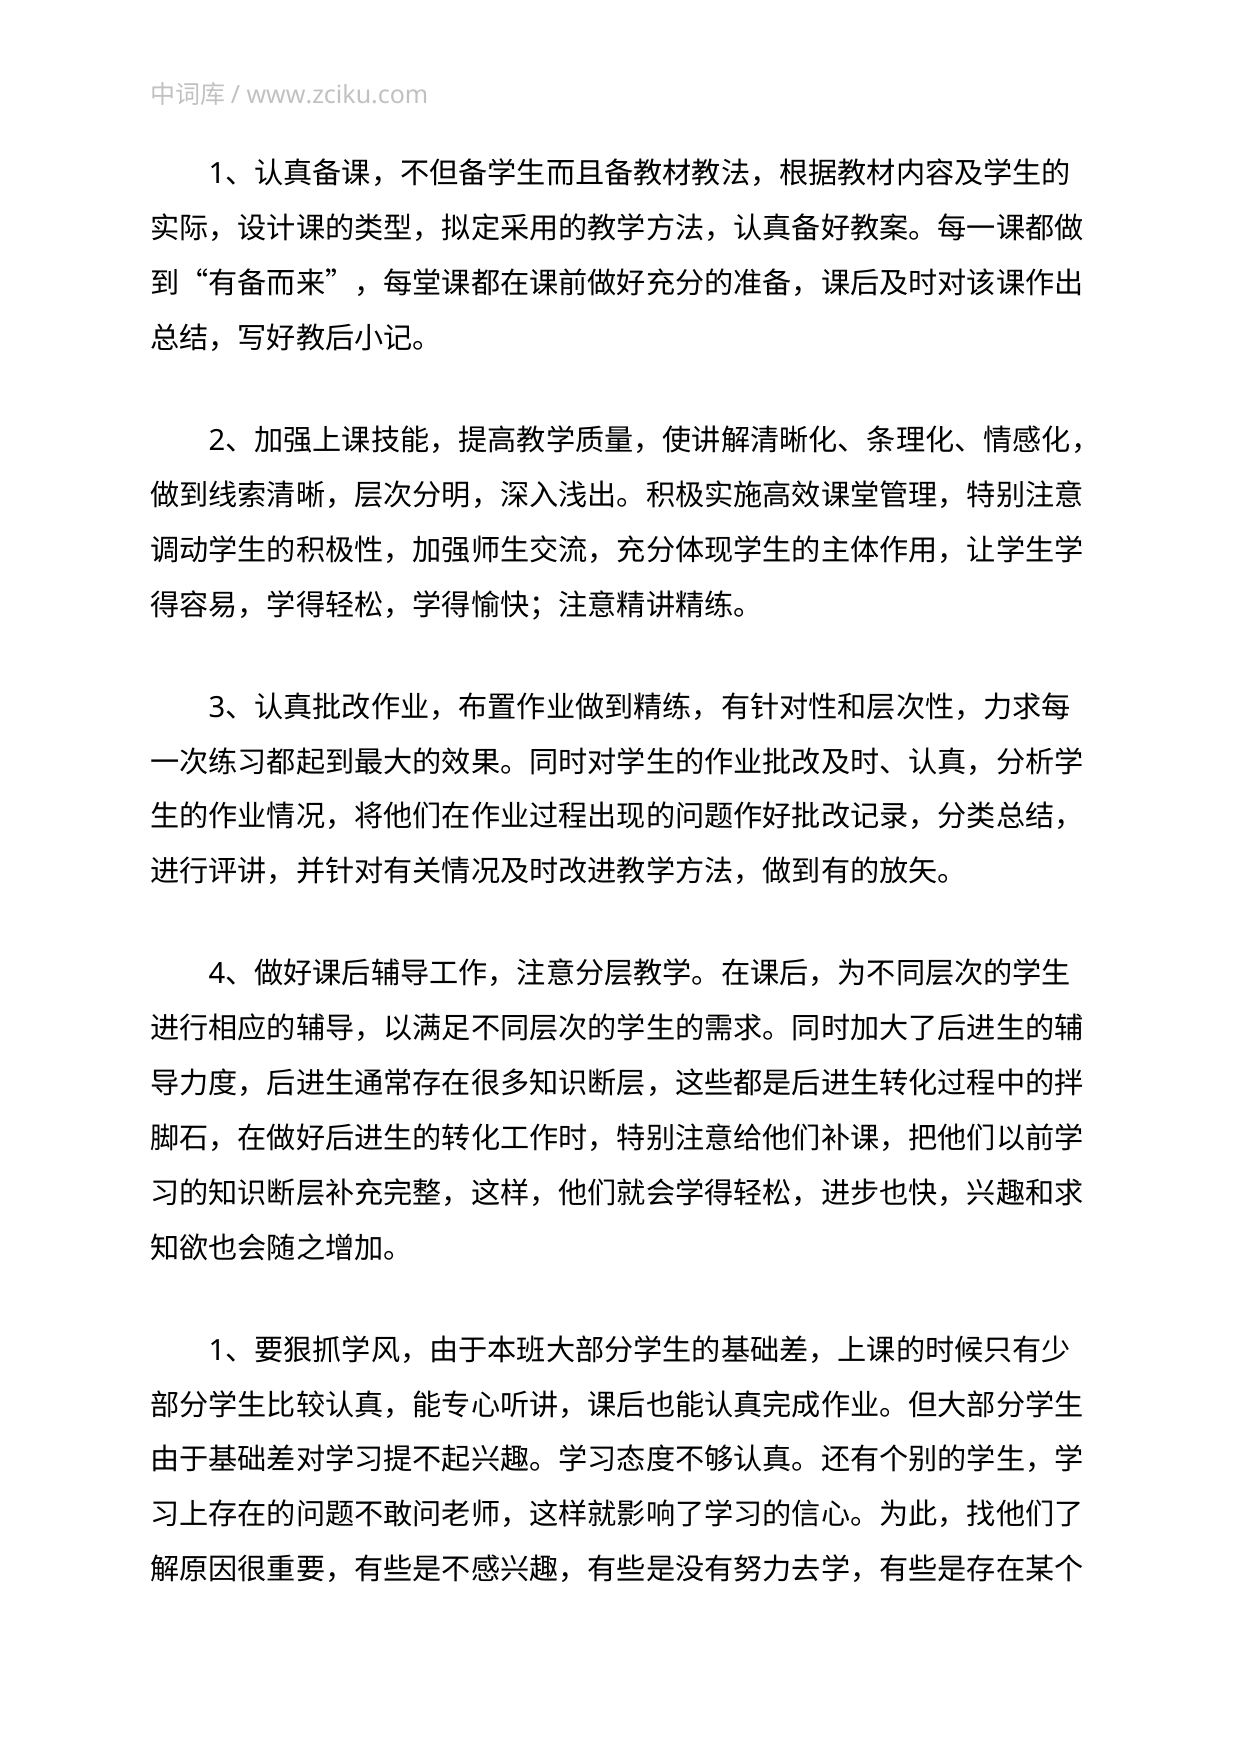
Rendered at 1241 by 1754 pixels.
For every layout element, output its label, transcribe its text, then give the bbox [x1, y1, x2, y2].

text 4、做好课后辅导工作，注意分层教学。在课后，为不同层次的学生进行相应的辅导，以满足不同层次的学生的需求。同时加大了后进生的辅导力度，后进生通常存在很多知识断层，这些都是后进生转化过程中的拌脚石，在做好后进生的转化工作时，特别注意给他们补课，把他们以前学习的知识断层补充完整，这样，他们就会学得轻松，进步也快，兴趣和求知欲也会随之增加。 [150, 950, 1090, 1267]
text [150, 1326, 1090, 1588]
text 1、认真备课，不但备学生而且备教材教法，根据教材内容及学生的实际，设计课的类型，拟定采用的教学方法，认真备好教案。每一课都做到“有备而来”，每堂课都在课前做好充分的准备，课后及时对该课作出总结，写好教后小记。 [150, 150, 1090, 357]
text 3、认真批改作业，布置作业做到精练，有针对性和层次性，力求每一次练习都起到最大的效果。同时对学生的作业批改及时、认真，分析学生的作业情况，将他们在作业过程出现的问题作好批改记录，分类总结，进行评讲，并针对有关情况及时改进教学方法，做到有的放矢。 [150, 683, 1090, 890]
text 2、加强上课技能，提高教学质量，使讲解清晰化、条理化、情感化，做到线索清晰，层次分明，深入浅出。积极实施高效课堂管理，特别注意调动学生的积极性，加强师生交流，充分体现学生的主体作用，让学生学得容易，学得轻松，学得愉快；注意精讲精练。 [150, 417, 1090, 624]
